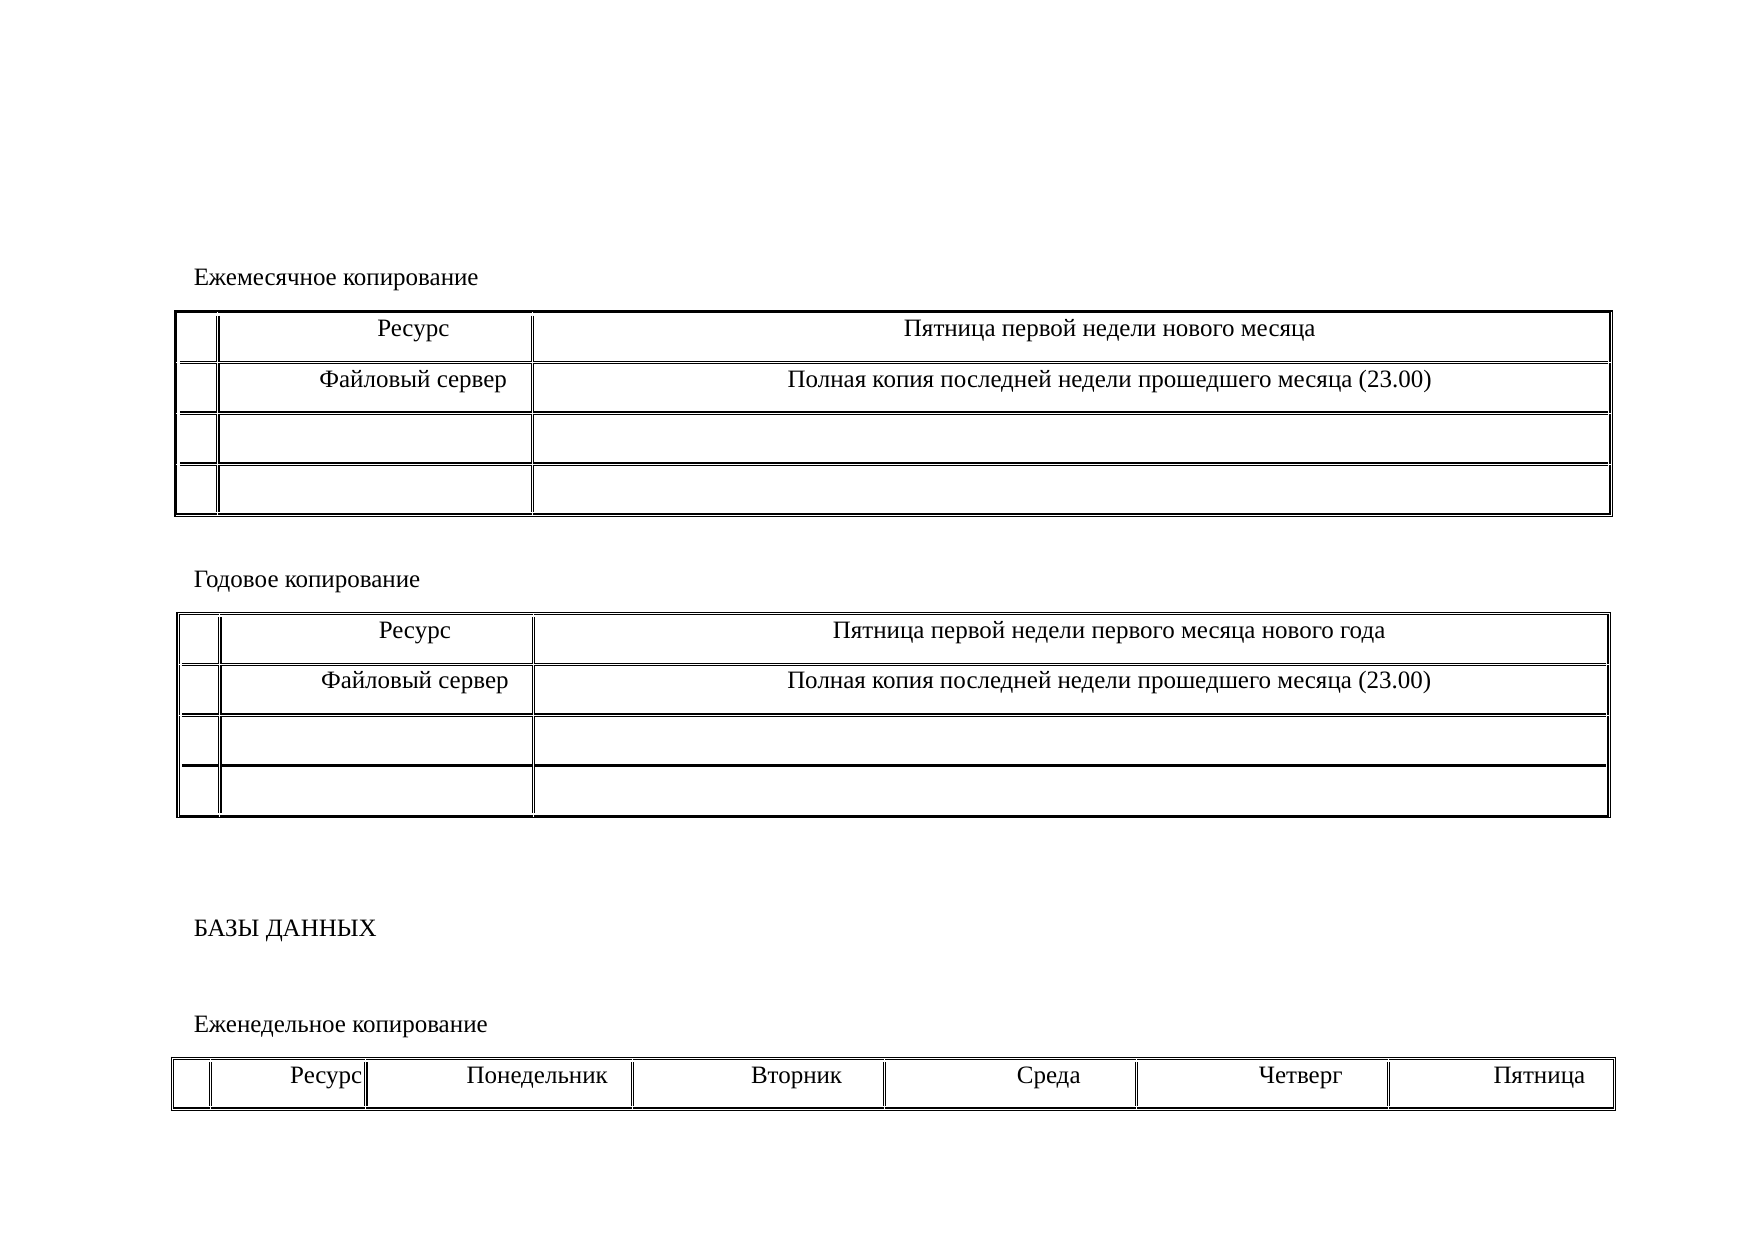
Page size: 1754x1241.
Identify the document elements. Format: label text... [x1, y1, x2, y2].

text БАЗЫ ДАННЫХ [193, 913, 1668, 942]
text Еженедельное копирование [193, 1009, 1668, 1038]
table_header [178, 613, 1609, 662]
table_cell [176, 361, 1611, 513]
text Ежемесячное копирование [193, 262, 1668, 291]
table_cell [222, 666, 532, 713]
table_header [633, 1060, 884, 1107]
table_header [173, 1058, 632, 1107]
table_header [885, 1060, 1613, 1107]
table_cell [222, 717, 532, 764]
text Годовое копирование [193, 564, 1668, 593]
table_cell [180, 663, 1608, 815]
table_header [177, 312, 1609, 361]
